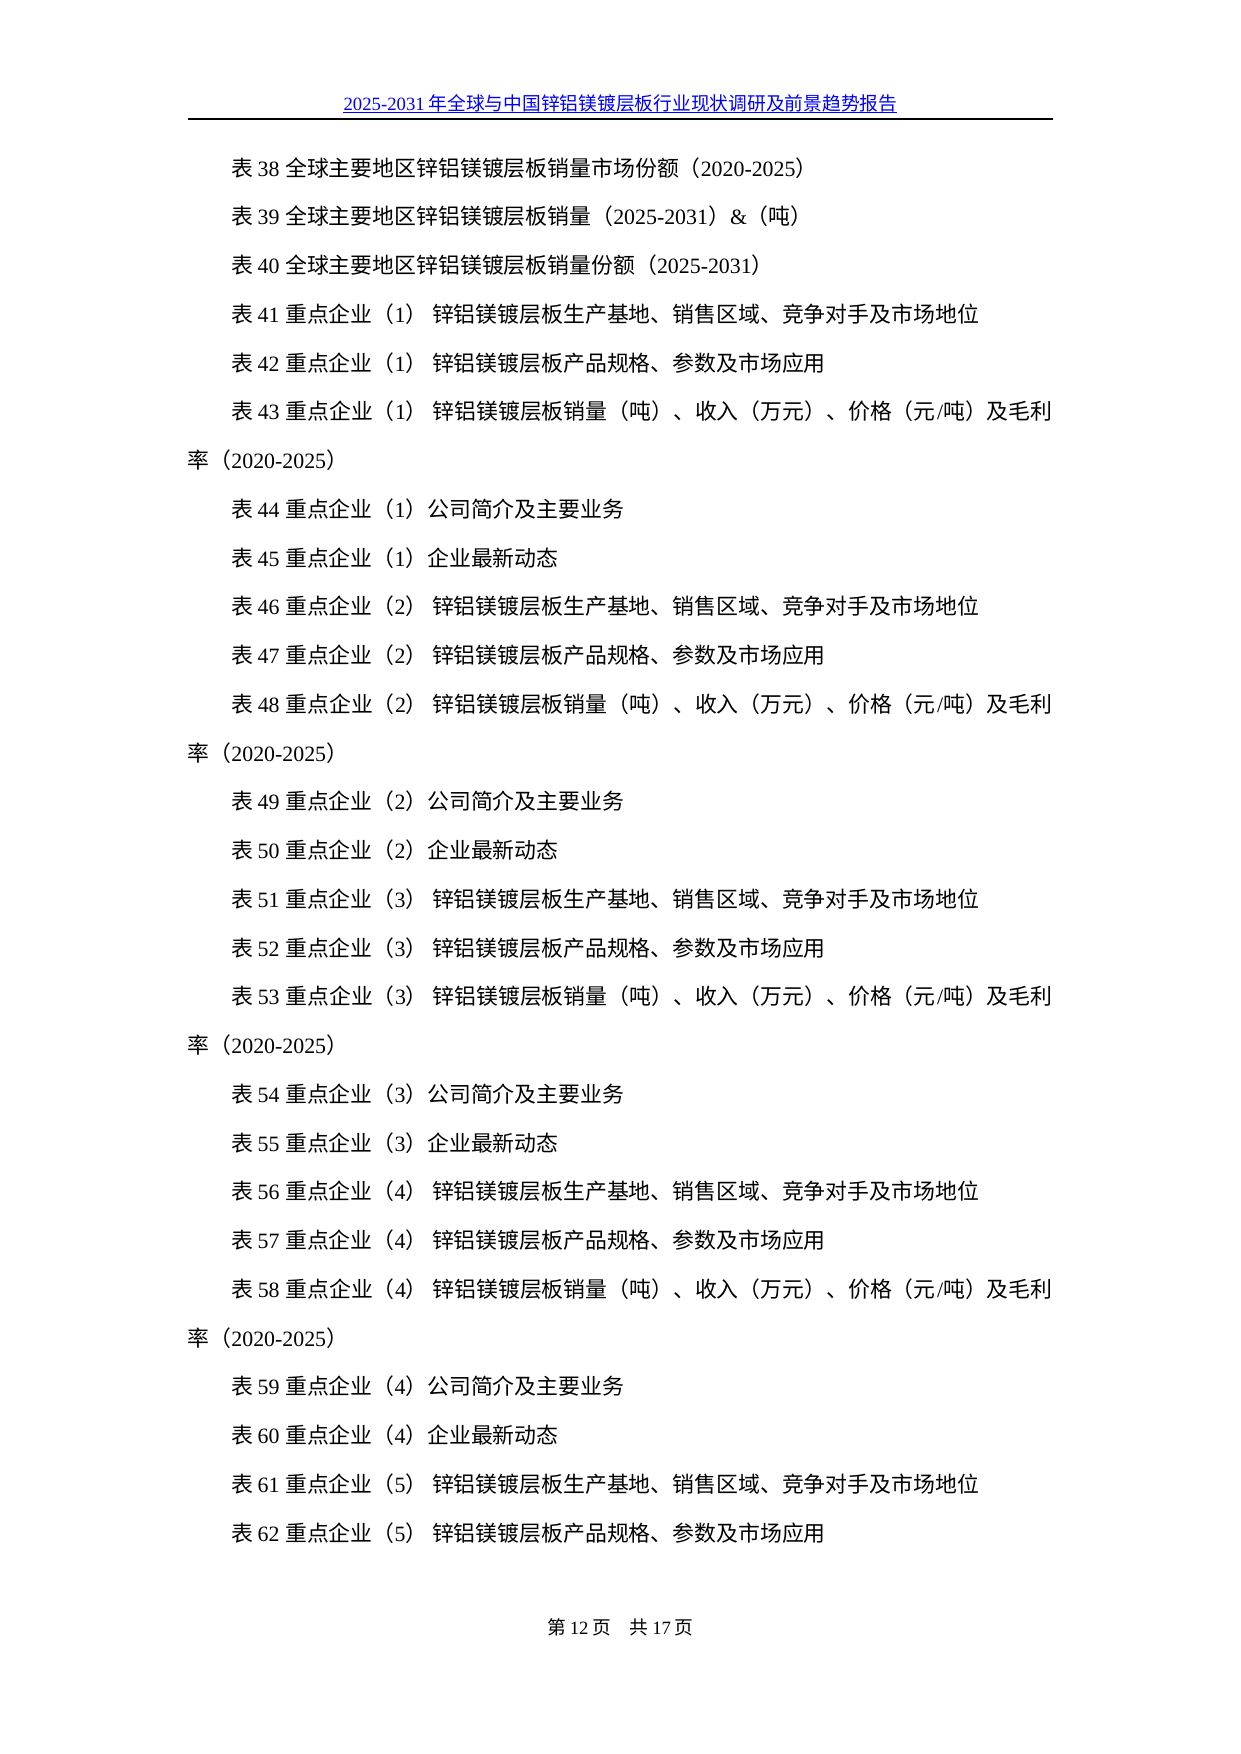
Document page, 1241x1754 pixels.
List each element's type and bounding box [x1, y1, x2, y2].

text [187, 150, 1053, 1548]
